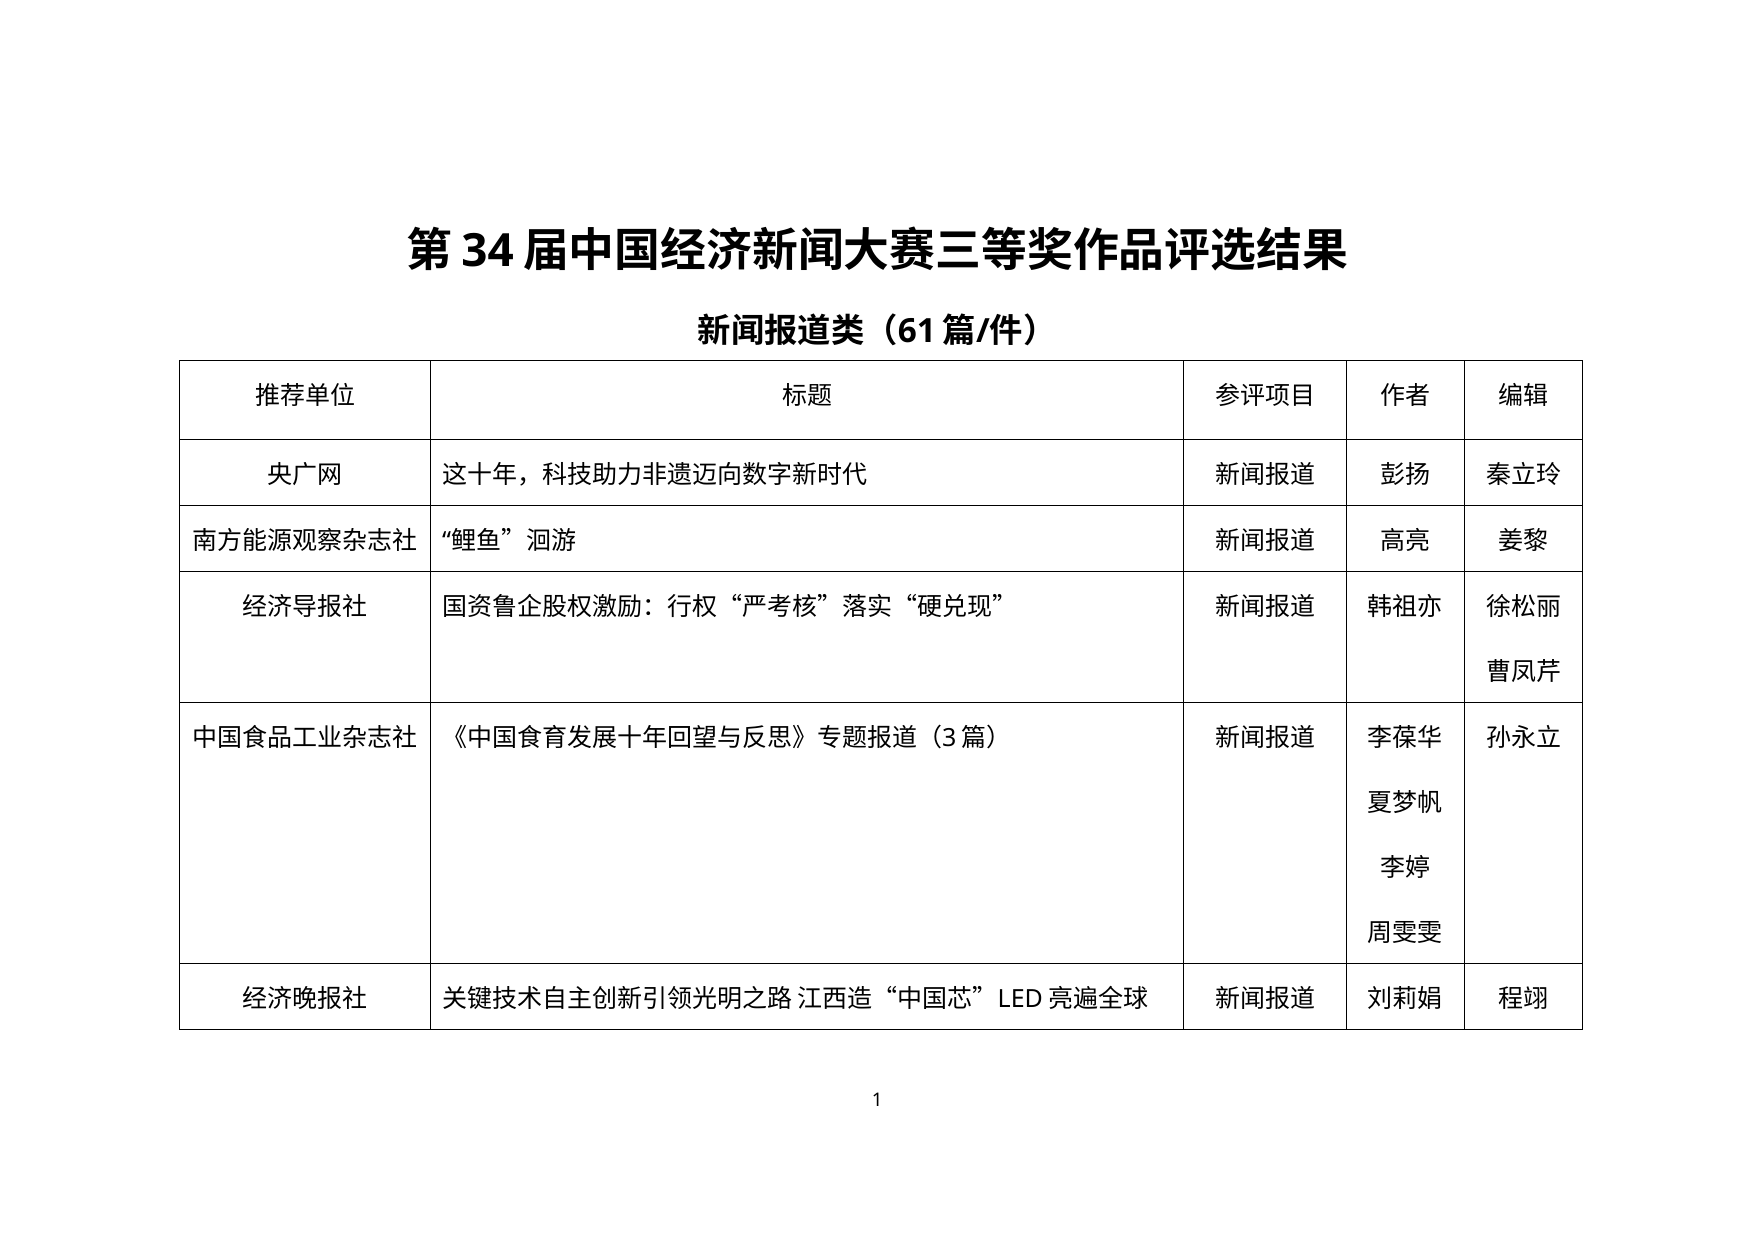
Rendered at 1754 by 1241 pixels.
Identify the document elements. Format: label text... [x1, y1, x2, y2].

table_cell 新闻报道 [1184, 506, 1346, 571]
table_cell 秦立玲 [1465, 440, 1582, 505]
table_cell 韩祖亦 [1347, 572, 1464, 702]
table_cell 新闻报道 [1184, 572, 1346, 702]
table_cell 经济导报社 [180, 572, 430, 702]
text 新闻报道类（61篇/件） [150, 295, 1604, 360]
table_cell 高亮 [1347, 506, 1464, 571]
table_cell 中国食品工业杂志社 [180, 703, 430, 963]
table_cell 国资鲁企股权激励：行权“严考核”落实“硬兑现” [431, 572, 1183, 702]
table_cell 《中国食育发展十年回望与反思》专题报道（3篇） [431, 703, 1183, 963]
table_cell 这十年，科技助力非遗迈向数字新时代 [431, 440, 1183, 505]
table_cell 刘莉娟储符琳 [1347, 964, 1464, 1029]
table_header 推荐单位 [180, 361, 430, 439]
table_cell 李葆华 夏梦帆 李婷 周雯雯 [1347, 703, 1464, 963]
table_cell 新闻报道 [1184, 964, 1346, 1029]
table_cell 孙永立 [1465, 703, 1582, 963]
table_header 参评项目 [1184, 361, 1346, 439]
table_header 作者 [1347, 361, 1464, 439]
table_cell 程翊 许可 [1465, 964, 1582, 1029]
table_cell 彭扬 [1347, 440, 1464, 505]
table_header 标题 [431, 361, 1183, 439]
table_cell 新闻报道 [1184, 703, 1346, 963]
table_cell 姜黎 [1465, 506, 1582, 571]
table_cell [431, 964, 1183, 1029]
table_header 编辑 [1465, 361, 1582, 439]
table_cell 经济晚报社 [180, 964, 430, 1029]
table_cell 徐松丽曹凤芹 [1465, 572, 1582, 702]
text 第34届中国经济新闻大赛三等奖作品评选结果 [150, 198, 1604, 295]
table_cell 央广网 [180, 440, 430, 505]
table_cell 新闻报道 [1184, 440, 1346, 505]
table_cell 南方能源观察杂志社 [180, 506, 430, 571]
table_cell “鲤鱼”洄游 [431, 506, 1183, 571]
